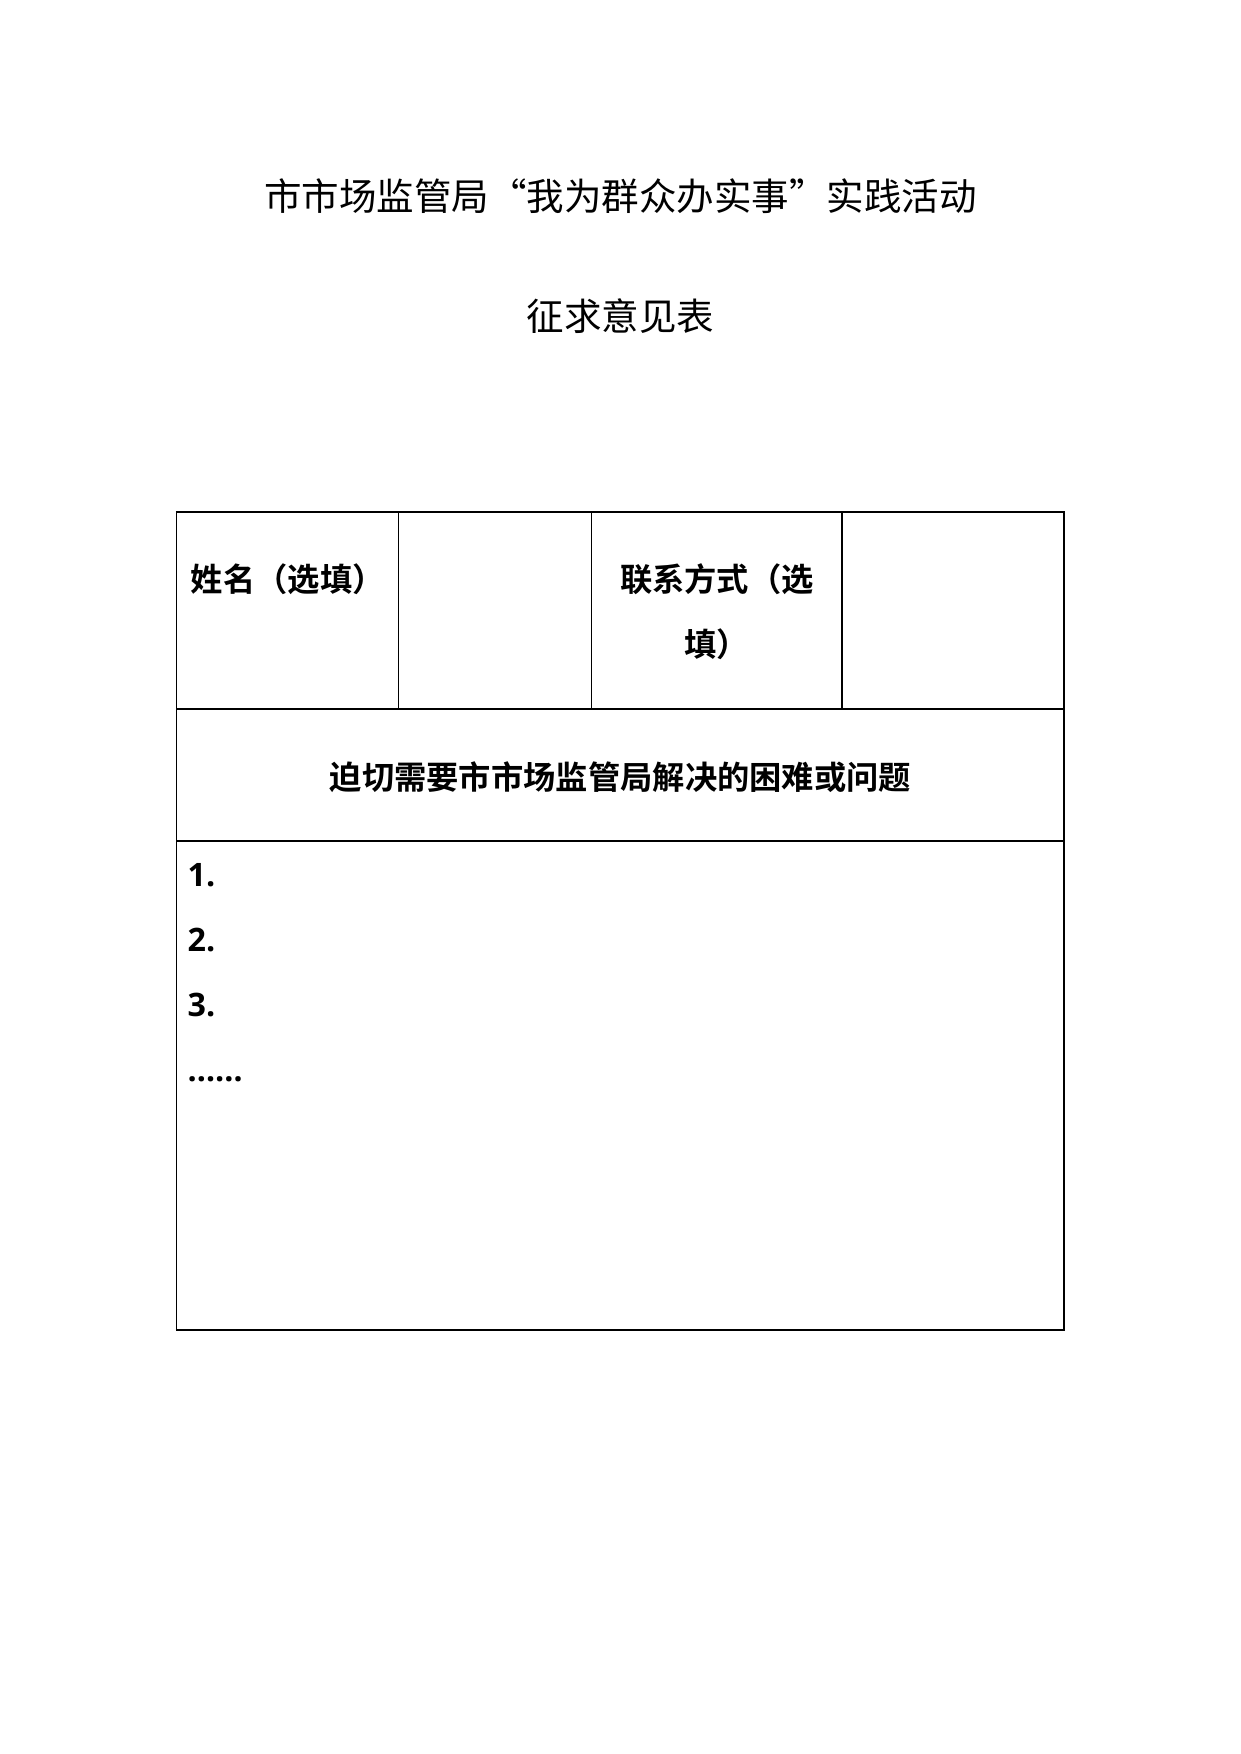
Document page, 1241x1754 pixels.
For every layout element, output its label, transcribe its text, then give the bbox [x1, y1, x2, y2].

table_header 姓名（选填） [177, 513, 398, 708]
text 市市场监管局“我为群众办实事”实践活动 [187, 162, 1053, 227]
table_cell 迫切需要市市场监管局解决的困难或问题 [177, 710, 1063, 840]
table_cell 1. 2. 3. …… [177, 842, 1063, 1329]
table_header [843, 513, 1063, 708]
table_header [399, 513, 591, 708]
table_header 联系方式（选填） [592, 513, 841, 708]
text 征求意见表 [187, 281, 1053, 346]
